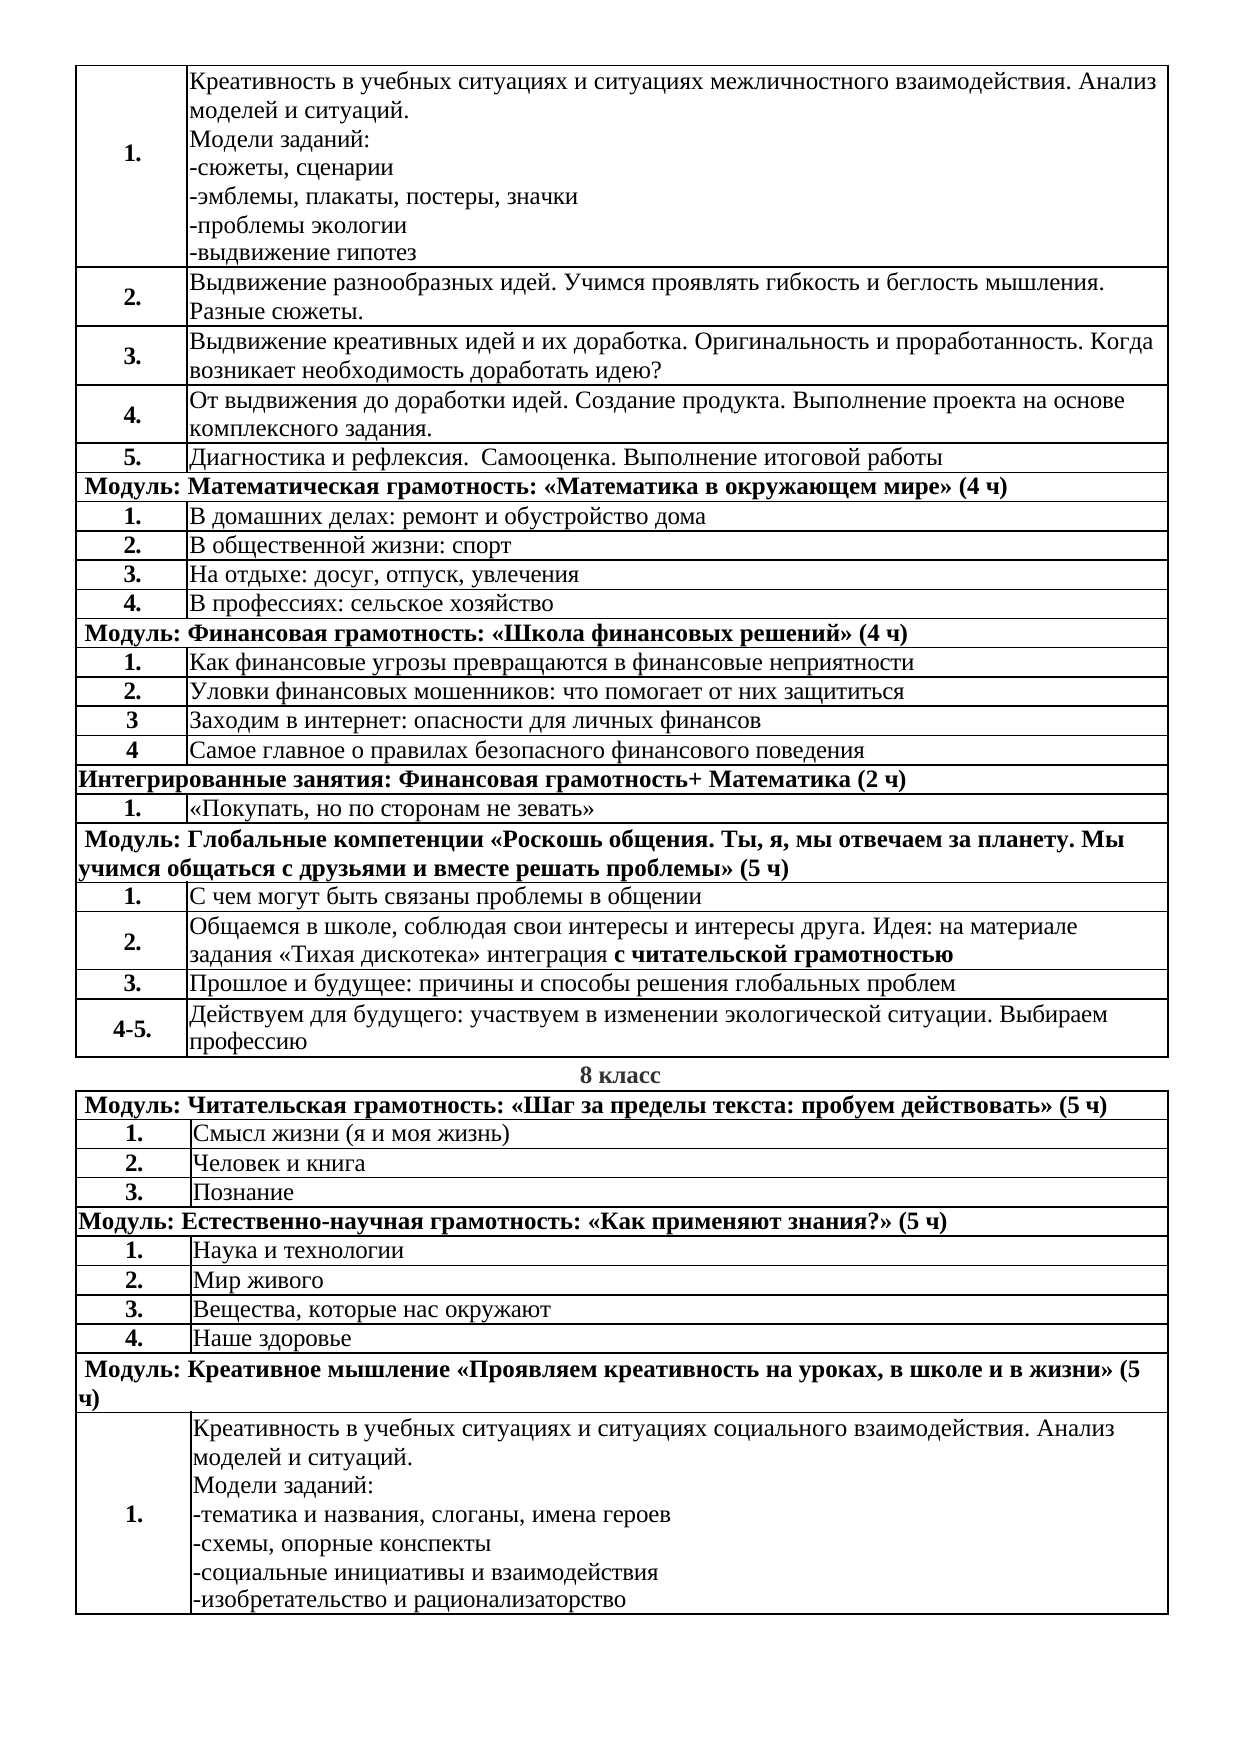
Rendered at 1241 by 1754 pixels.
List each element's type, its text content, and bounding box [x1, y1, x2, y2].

table_cell Диагностика и рефлексия. Самооценка. Выполнение итоговой работы [188, 444, 1167, 471]
table_cell Выдвижение разнообразных идей. Учимся проявлять гибкость и беглость мышления. Разные сюжеты. [188, 268, 1167, 325]
table_cell 1. [77, 795, 186, 822]
table_cell Мир живого [192, 1266, 1167, 1294]
table_cell Интегрированные занятия: Финансовая грамотность+ Математика (2 ч) [77, 766, 1167, 793]
table_cell 2. [77, 532, 186, 559]
table_cell Человек и книга [192, 1149, 1167, 1177]
table_cell 1. [77, 648, 186, 676]
table_cell Познание [192, 1178, 1167, 1206]
table_cell 4. [77, 1325, 190, 1352]
table_cell Вещества, которые нас окружают [192, 1296, 1167, 1323]
table_cell 2. [77, 268, 186, 325]
table_cell От выдвижения до доработки идей. Создание продукта. Выполнение проекта на основе комплексного задания. [188, 386, 1167, 442]
table_cell «Покупать, но по сторонам не зевать» [188, 795, 1167, 822]
table_cell 5. [77, 444, 186, 471]
table_cell Прошлое и будущее: причины и способы решения глобальных проблем [188, 970, 1167, 998]
table_cell В профессиях: сельское хозяйство [188, 590, 1167, 618]
list класс [74, 1060, 1166, 1089]
table_cell Модуль: Глобальные компетенции «Роскошь общения. Ты, я, мы отвечаем за планету. Мы учимся общаться с друзьями и вместе решать проблемы» (5 ч) [77, 824, 1167, 881]
table_cell 1. [77, 883, 186, 911]
table_cell 2. [77, 1149, 190, 1177]
table_cell Заходим в интернет: опасности для личных финансов [188, 707, 1167, 734]
table_cell На отдыхе: досуг, отпуск, увлечения [188, 561, 1167, 588]
table_cell Наше здоровье [192, 1325, 1167, 1352]
table_cell Выдвижение креативных идей и их доработка. Оригинальность и проработанность. Когда возникает необходимость доработать идею? [188, 327, 1167, 384]
table_cell 3 [77, 707, 186, 734]
table_cell Смысл жизни (я и моя жизнь) [192, 1120, 1167, 1148]
table_cell 4-5. [77, 1000, 186, 1056]
table_cell Креативность в учебных ситуациях и ситуациях социального взаимодействия. Анализ моделей и ситуаций. Модели заданий: -тематика и названия, слоганы, имена героев -схемы, опорные конспекты -социальные инициативы и взаимодействия -изобретательство и рационализаторство [192, 1413, 1167, 1613]
table_cell Самое главное о правилах безопасного финансового поведения [188, 736, 1167, 764]
table_cell 3. [77, 561, 186, 588]
table_cell Модуль: Финансовая грамотность: «Школа финансовых решений» (4 ч) [77, 619, 1167, 647]
table_header 1. [77, 66, 186, 266]
table_cell 3. [77, 970, 186, 998]
table_header Креативность в учебных ситуациях и ситуациях межличностного взаимодействия. Анализ моделей и ситуаций. Модели заданий: -сюжеты, сценарии -эмблемы, плакаты, постеры, значки -проблемы экологии -выдвижение гипотез [188, 66, 1167, 266]
table_cell 3. [77, 1296, 190, 1323]
table_cell 1. [77, 1120, 190, 1148]
table_cell Как финансовые угрозы превращаются в финансовые неприятности [188, 648, 1167, 676]
table_cell 3. [77, 1178, 190, 1206]
table_cell С чем могут быть связаны проблемы в общении [188, 883, 1167, 911]
table_cell Действуем для будущего: участвуем в изменении экологической ситуации. Выбираем профессию [188, 1000, 1167, 1056]
table_cell 2. [77, 1266, 190, 1294]
table_cell 4. [77, 386, 186, 442]
table_cell 3. [77, 327, 186, 384]
table_cell 4 [77, 736, 186, 764]
table_cell Модуль: Математическая грамотность: «Математика в окружающем мире» (4 ч) [77, 473, 1167, 501]
table_cell 1. [77, 502, 186, 530]
table_cell 2. [77, 678, 186, 705]
table_cell Общаемся в школе, соблюдая свои интересы и интересы друга. Идея: на материале задания «Тихая дискотека» интеграция с читательской грамотностью [188, 912, 1167, 968]
table_cell Модуль: Естественно-научная грамотность: «Как применяют знания?» (5 ч) [77, 1208, 1167, 1235]
table_cell В общественной жизни: спорт [188, 532, 1167, 559]
table_cell 1. [77, 1237, 190, 1264]
table_cell Наука и технологии [192, 1237, 1167, 1264]
table_cell В домашних делах: ремонт и обустройство дома [188, 502, 1167, 530]
table_cell 1. [77, 1413, 190, 1613]
table_cell Модуль: Креативное мышление «Проявляем креативность на уроках, в школе и в жизни» (5 ч) [77, 1354, 1167, 1411]
table_cell 4. [77, 590, 186, 618]
table_header Модуль: Читательская грамотность: «Шаг за пределы текста: пробуем действовать» (5 ч) [77, 1092, 1167, 1118]
table_cell 2. [77, 912, 186, 968]
table_cell Уловки финансовых мошенников: что помогает от них защититься [188, 678, 1167, 705]
